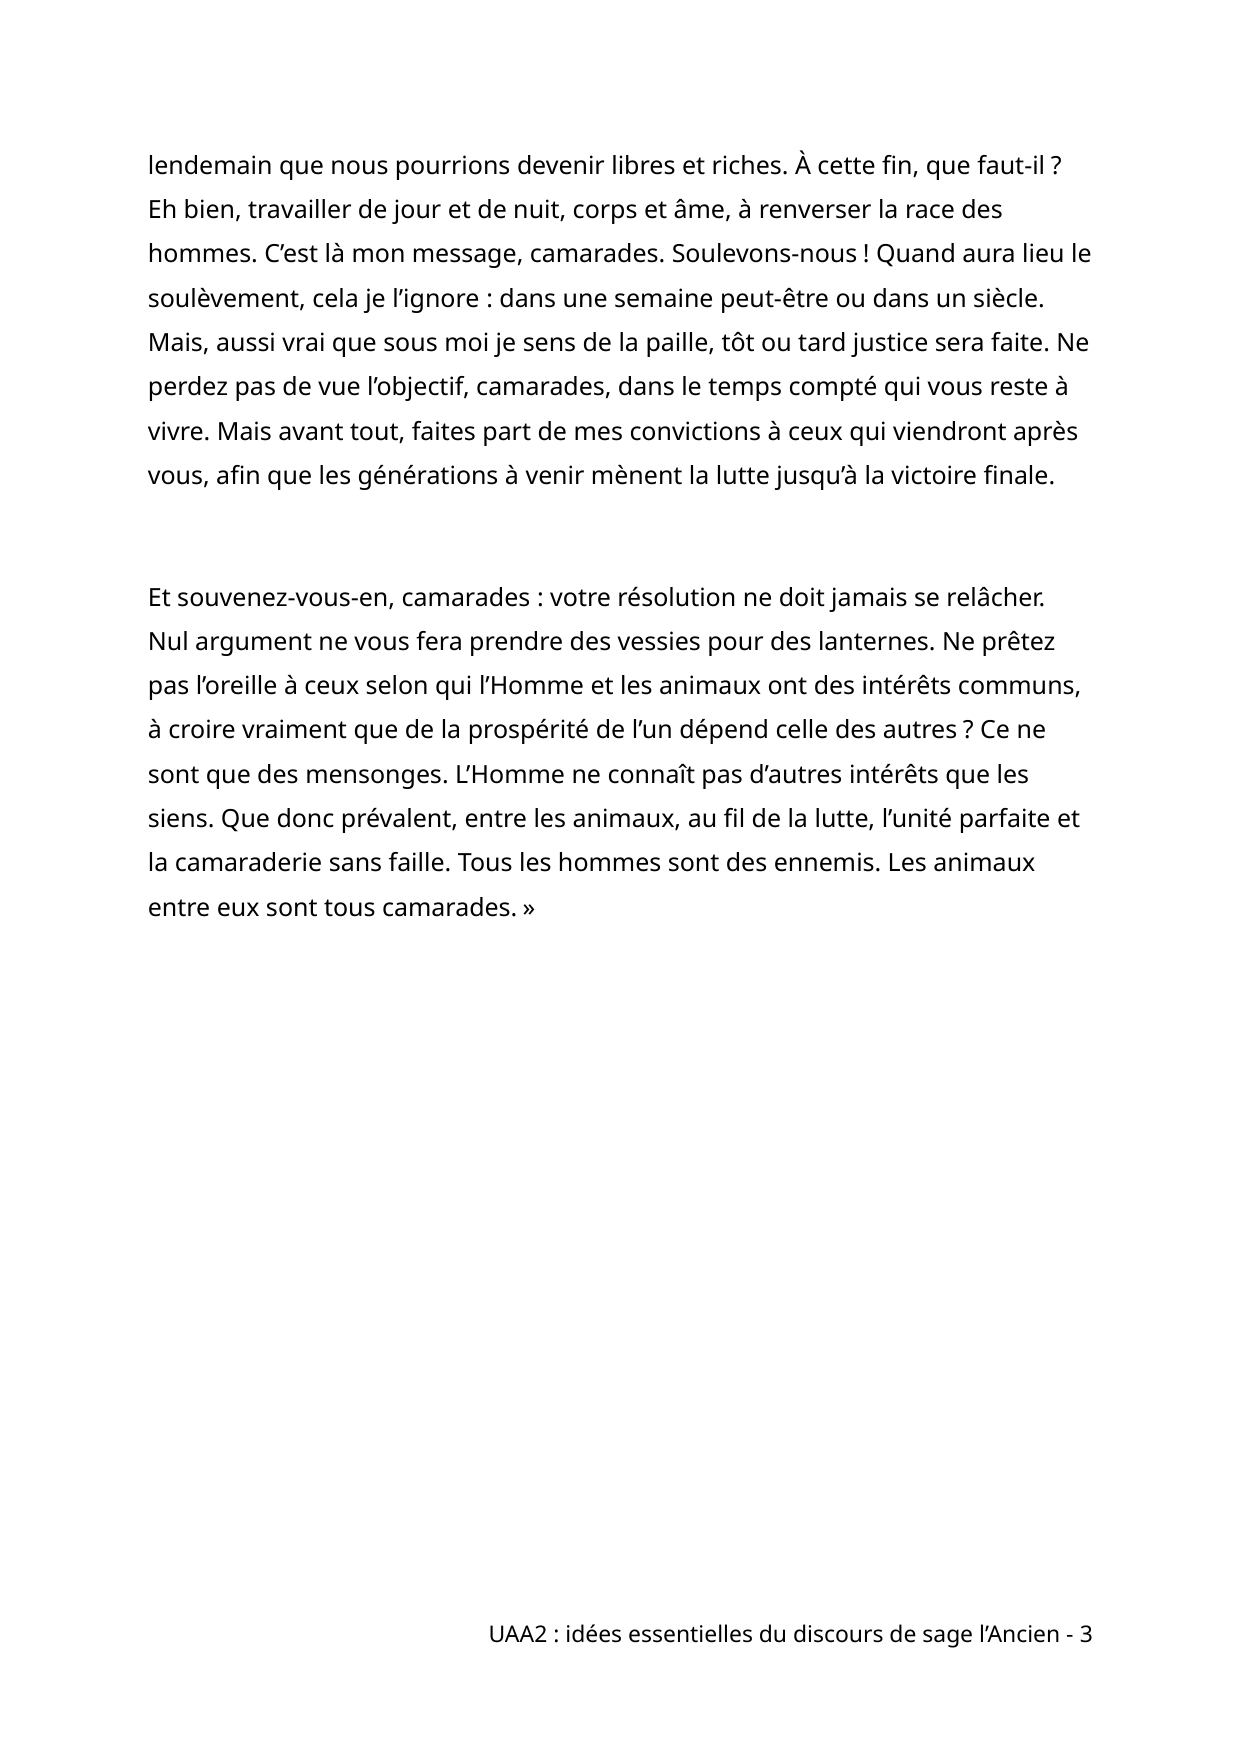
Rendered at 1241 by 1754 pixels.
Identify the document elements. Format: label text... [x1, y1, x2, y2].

text Et souvenez-vous-en, camarades : votre résolution ne doit jamais se relâcher. Nul argument ne vous fera prendre des vessies pour des lanternes. Ne prêtez pas l’oreille à ceux selon qui l’Homme et les animaux ont des intérêts communs, à croire vraiment que de la prospérité de l’un dépend celle des autres ? Ce ne sont que des mensonges. L’Homme ne connaît pas d’autres intérêts que les siens. Que donc prévalent, entre les animaux, au fil de la lutte, l’unité parfaite et la camaraderie sans faille. Tous les hommes sont des ennemis. Les animaux entre eux sont tous camarades. » [148, 579, 1093, 923]
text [148, 148, 1093, 492]
